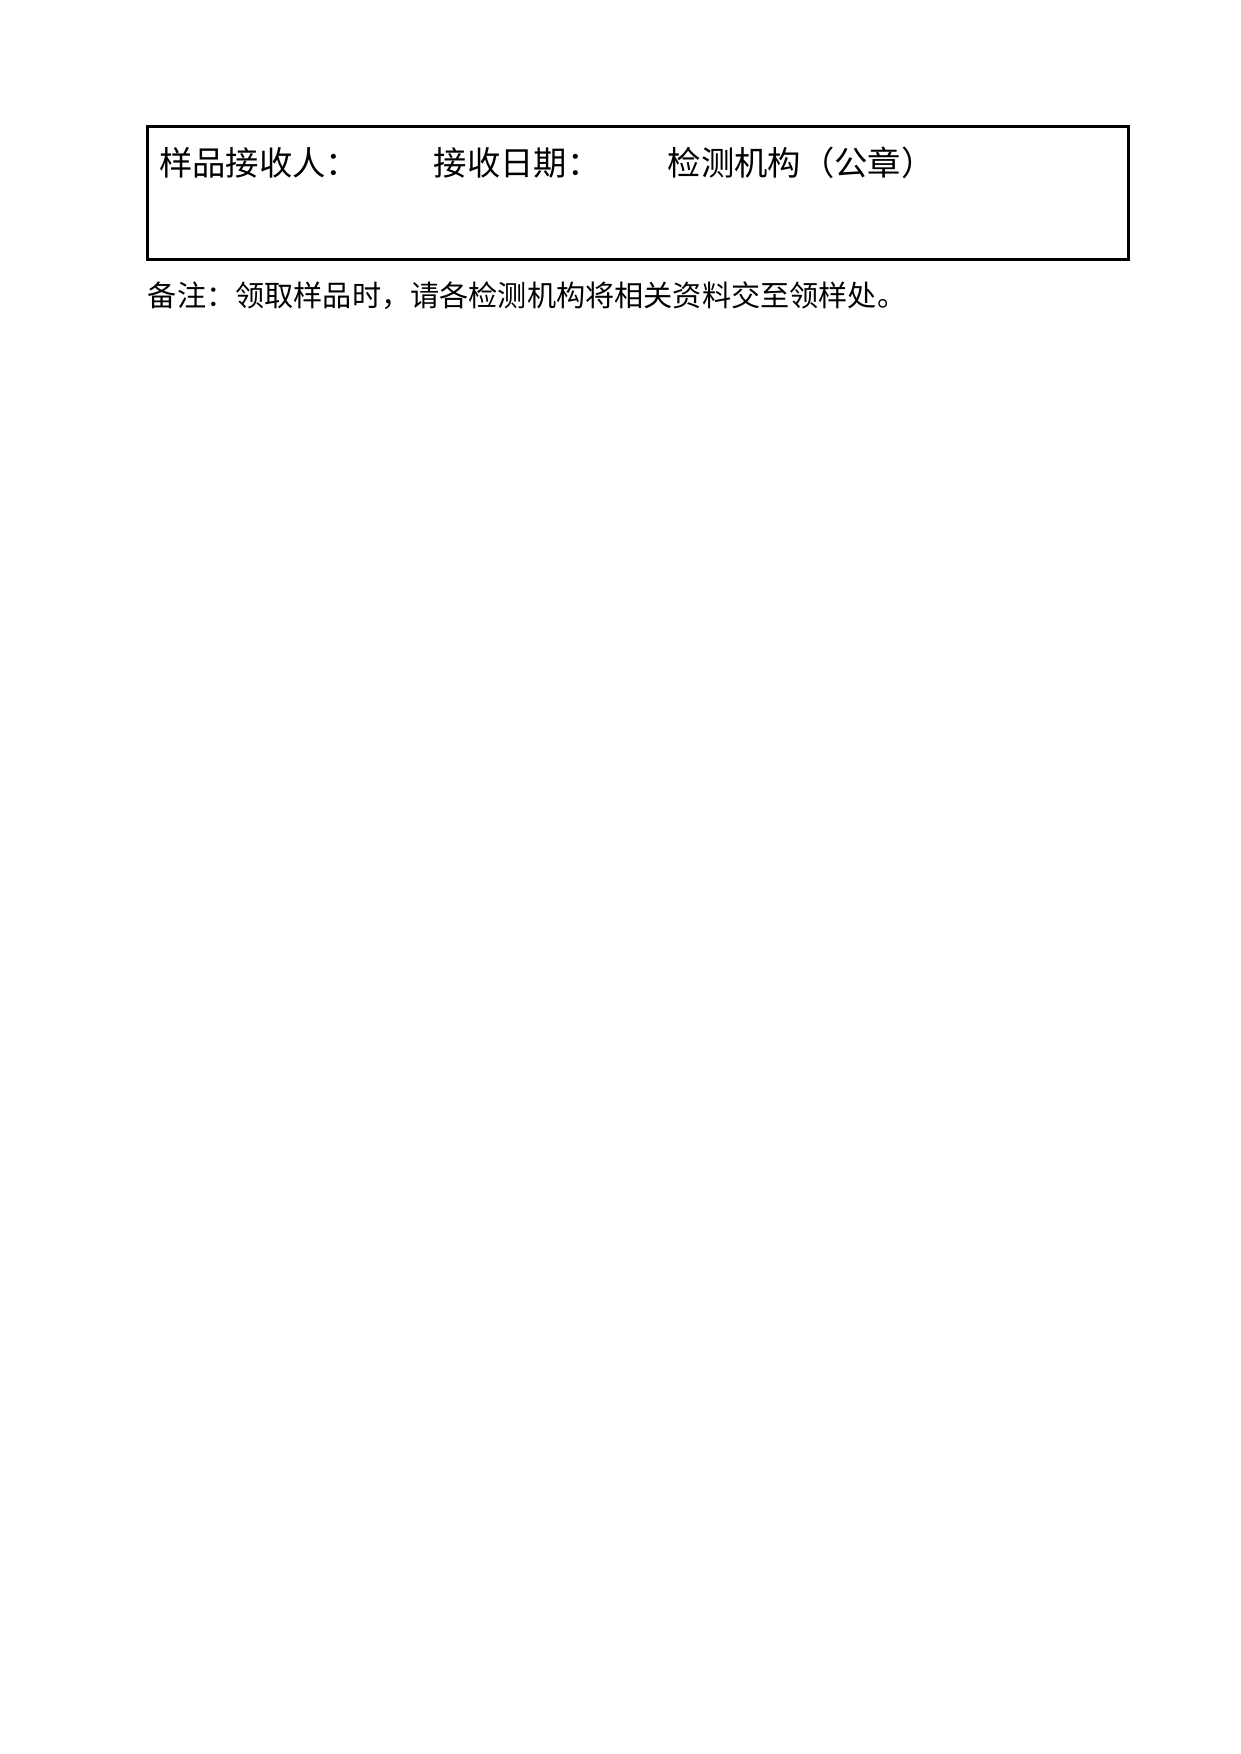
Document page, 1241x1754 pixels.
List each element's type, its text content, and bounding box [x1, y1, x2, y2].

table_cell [149, 128, 1127, 258]
text 备注：领取样品时，请各检测机构将相关资料交至领样处。 [148, 261, 1128, 326]
